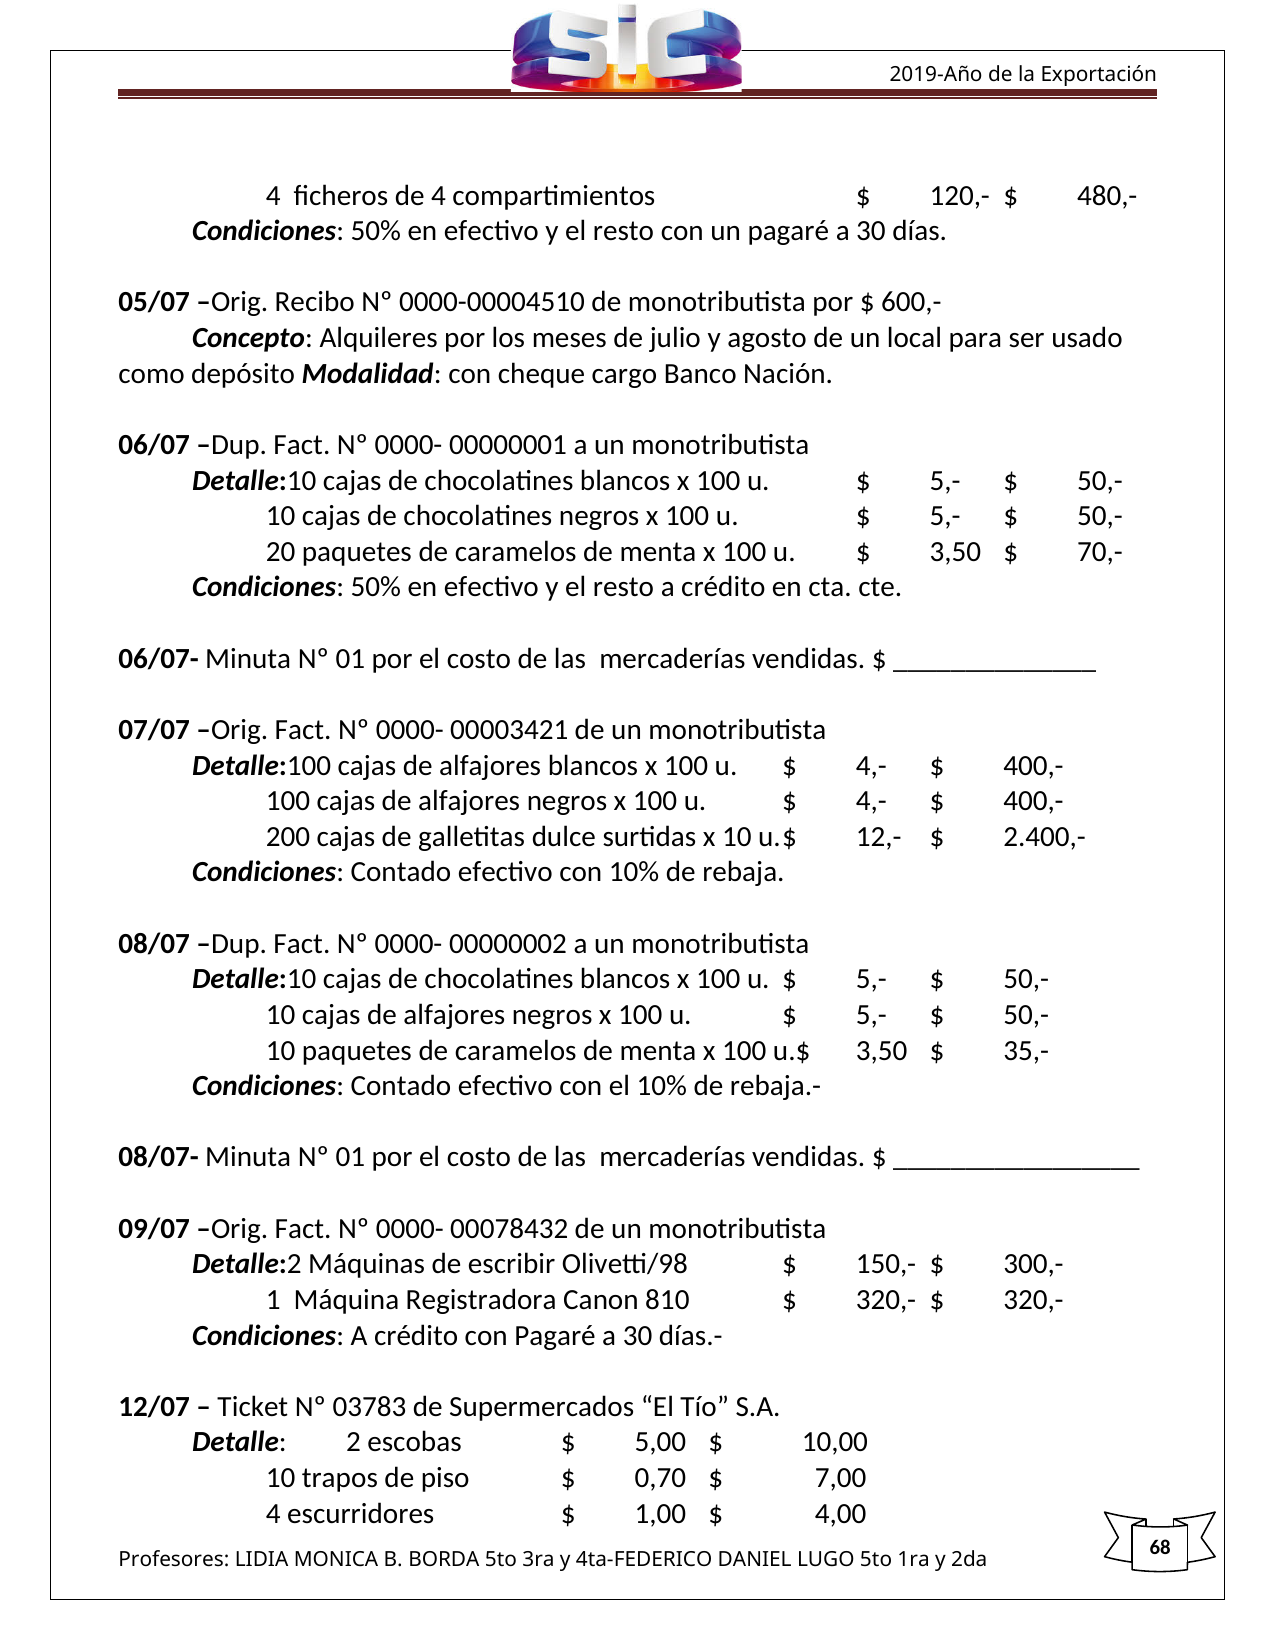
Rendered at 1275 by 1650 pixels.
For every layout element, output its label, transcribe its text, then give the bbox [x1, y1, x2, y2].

text 07/07 –Orig. Fact. Nº 0000- 00003421 de un monotributista [118, 711, 1157, 747]
text 1 Máquina Registradora Canon 810 $ 320,- $ 320,- [118, 1281, 1157, 1317]
text 06/07 –Dup. Fact. Nº 0000- 00000001 a un monotributista [118, 426, 1157, 462]
text 20 paquetes de caramelos de menta x 100 u. $ 3,50 $ 70,- [118, 533, 1157, 568]
text 12/07 – Ticket Nº 03783 de Supermercados “El Tío” S.A. [118, 1388, 1157, 1423]
text Condiciones: 50% en efectivo y el resto a crédito en cta. cte. [118, 568, 1157, 604]
text Detalle:2 Máquinas de escribir Olivetti/98 $ 150,- $ 300,- [118, 1245, 1157, 1281]
text 4 ficheros de 4 compartimientos $ 120,- $ 480,- [118, 177, 1157, 212]
text Condiciones: Contado efectivo con 10% de rebaja. [118, 853, 1157, 889]
text 05/07 –Orig. Recibo Nº 0000-00004510 de monotributista por $ 600,- [118, 283, 1157, 319]
text Detalle:10 cajas de chocolatines blancos x 100 u. $ 5,- $ 50,- [118, 462, 1157, 497]
text Condiciones: 50% en efectivo y el resto con un pagaré a 30 días. [118, 212, 1157, 248]
text Concepto: Alquileres por los meses de julio y agosto de un local para ser usado como depósito Modalidad: con cheque cargo Banco Nación. [118, 319, 1157, 390]
text Condiciones: Contado efectivo con el 10% de rebaja.- [118, 1067, 1157, 1103]
text 08/07- Minuta Nº 01 por el costo de las mercaderías vendidas. $ _________________ [118, 1138, 1157, 1174]
text Detalle:10 cajas de chocolatines blancos x 100 u. $ 5,- $ 50,- [118, 960, 1157, 996]
text 08/07 –Dup. Fact. Nº 0000- 00000002 a un monotributista [118, 925, 1157, 960]
text 06/07- Minuta Nº 01 por el costo de las mercaderías vendidas. $ ______________ [118, 640, 1157, 675]
text 10 cajas de alfajores negros x 100 u. $ 5,- $ 50,- [118, 996, 1157, 1032]
picture [510, 3, 742, 92]
text Condiciones: A crédito con Pagaré a 30 días.- [118, 1317, 1157, 1352]
text Detalle: 2 escobas $ 5,00 $ 10,00 [118, 1423, 1157, 1459]
text 09/07 –Orig. Fact. Nº 0000- 00078432 de un monotributista [118, 1210, 1157, 1245]
text 10 trapos de piso $ 0,70 $ 7,00 [118, 1459, 1157, 1495]
text Detalle:100 cajas de alfajores blancos x 100 u. $ 4,- $ 400,- [118, 747, 1157, 782]
text 100 cajas de alfajores negros x 100 u. $ 4,- $ 400,- [118, 782, 1157, 818]
text 200 cajas de galletitas dulce surtidas x 10 u. $ 12,- $ 2.400,- [118, 818, 1157, 853]
text 10 paquetes de caramelos de menta x 100 u.$ 3,50 $ 35,- [118, 1032, 1157, 1067]
text 10 cajas de chocolatines negros x 100 u. $ 5,- $ 50,- [118, 497, 1157, 533]
text 4 escurridores $ 1,00 $ 4,00 [118, 1495, 1157, 1530]
